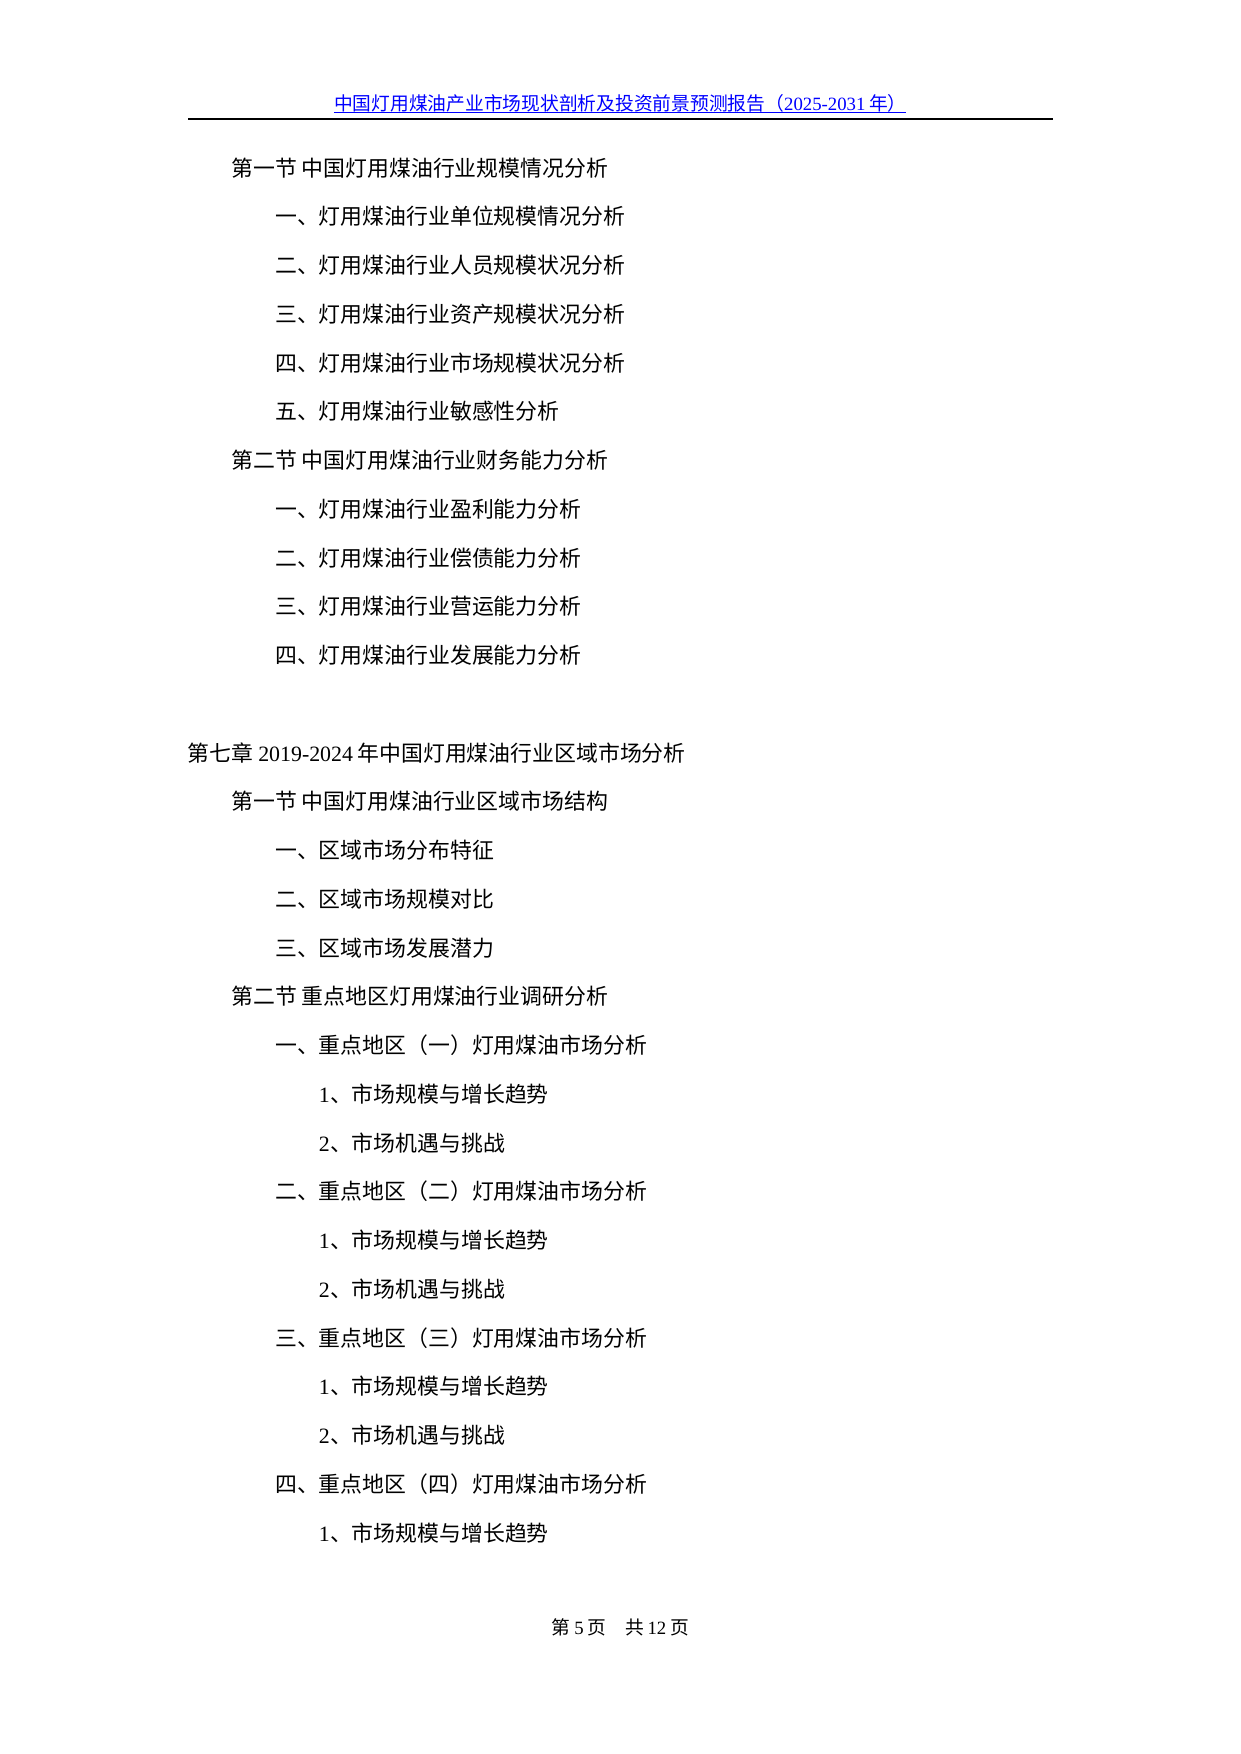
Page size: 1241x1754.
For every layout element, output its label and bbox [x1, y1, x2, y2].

text [187, 150, 1053, 1548]
